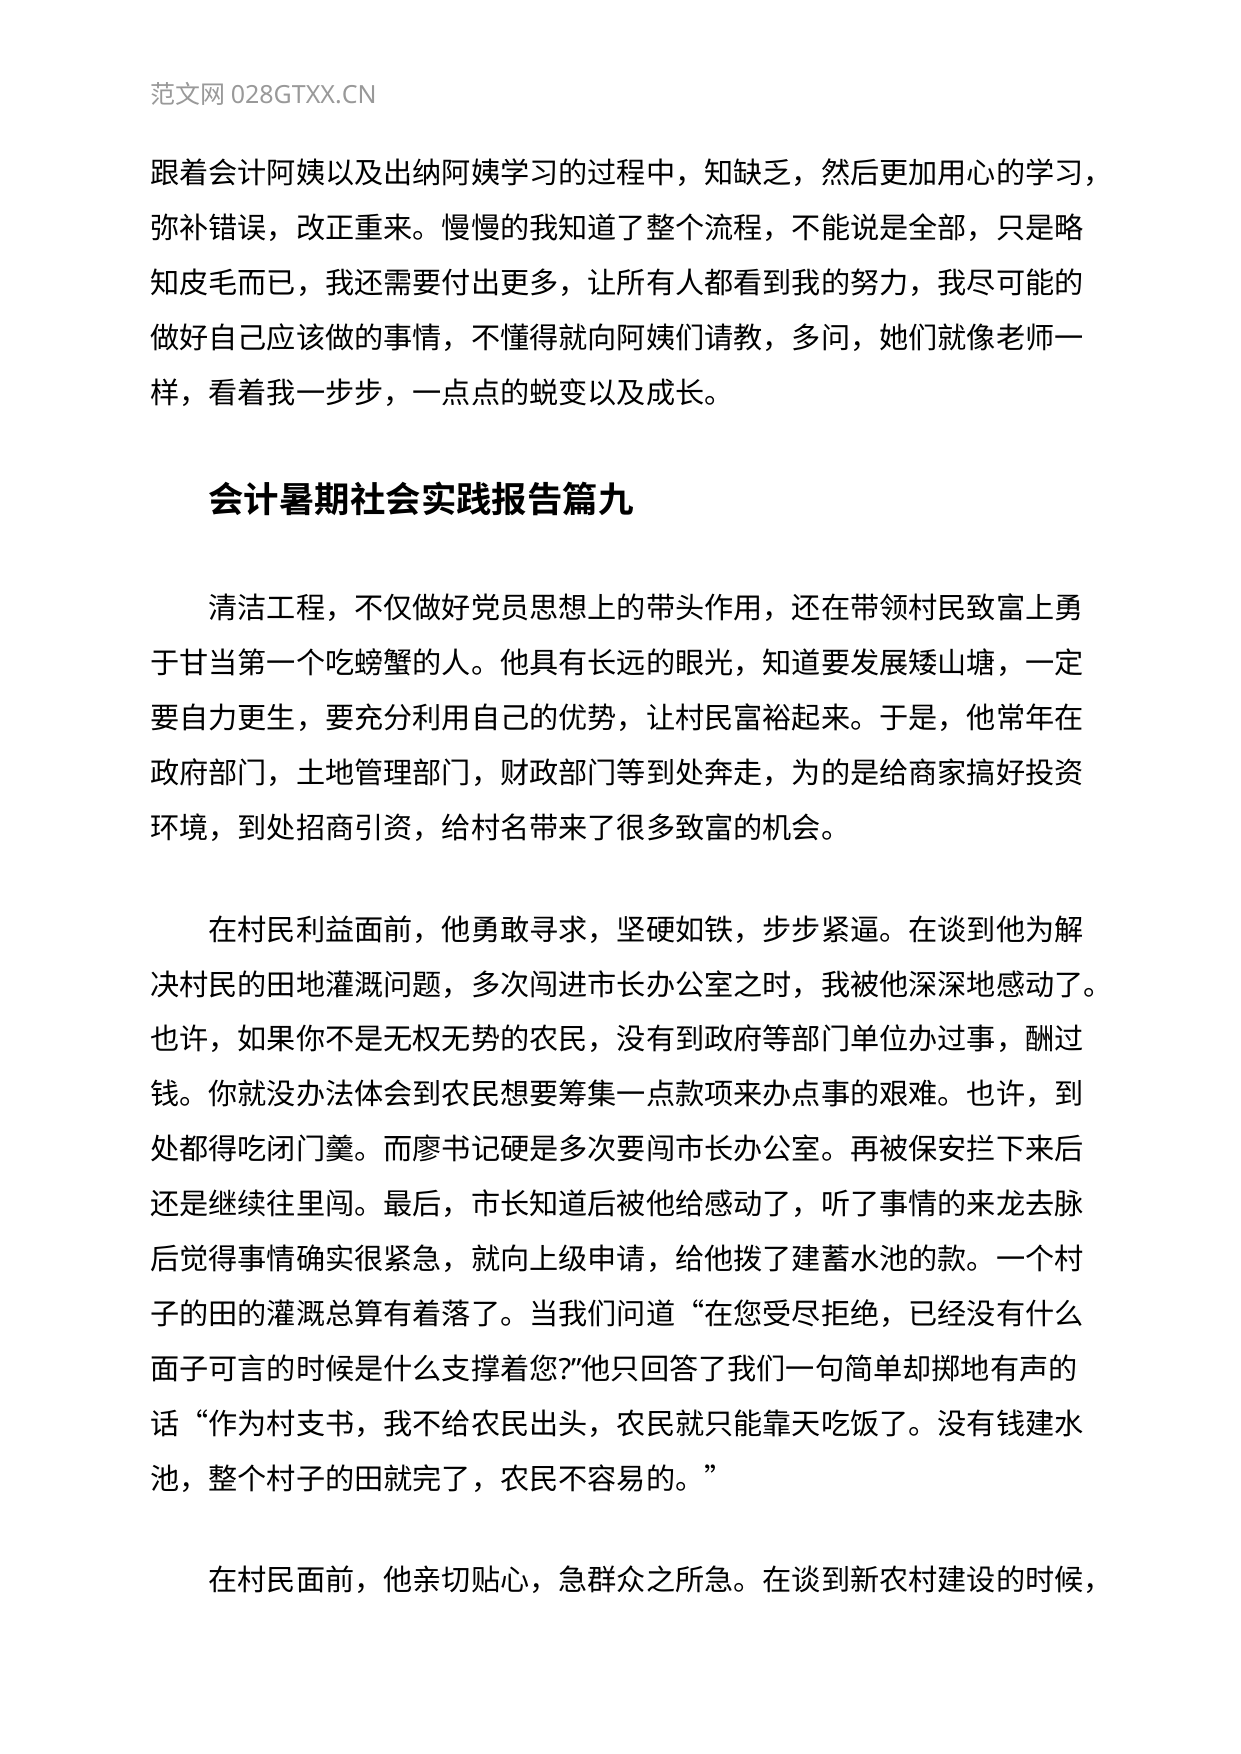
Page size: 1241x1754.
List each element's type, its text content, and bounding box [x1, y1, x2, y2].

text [150, 1557, 1090, 1599]
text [150, 150, 1090, 412]
text 在村民利益面前，他勇敢寻求，坚硬如铁，步步紧逼。在谈到他为解决村民的田地灌溉问题，多次闯进市长办公室之时，我被他深深地感动了。也许，如果你不是无权无势的农民，没有到政府等部门单位办过事，酬过钱。你就没办法体会到农民想要筹集一点款项来办点事的艰难。也许，到处都得吃闭门羹。而廖书记硬是多次要闯市长办公室。再被保安拦下来后还是继续往里闯。最后，市长知道后被他给感动了，听了事情的来龙去脉后觉得事情确实很紧急，就向上级申请，给他拨了建蓄水池的款。一个村子的田的灌溉总算有着落了。当我们问道“在您受尽拒绝，已经没有什么面子可言的时候是什么支撑着您?”他只回答了我们一句简单却掷地有声的话“作为村支书，我不给农民出头，农民就只能靠天吃饭了。没有钱建水池，整个村子的田就完了，农民不容易的。” [150, 906, 1090, 1497]
text 会计暑期社会实践报告篇九 [150, 471, 1090, 523]
text 清洁工程，不仅做好党员思想上的带头作用，还在带领村民致富上勇于甘当第一个吃螃蟹的人。他具有长远的眼光，知道要发展矮山塘，一定要自力更生，要充分利用自己的优势，让村民富裕起来。于是，他常年在政府部门，土地管理部门，财政部门等到处奔走，为的是给商家搞好投资环境，到处招商引资，给村名带来了很多致富的机会。 [150, 585, 1090, 847]
